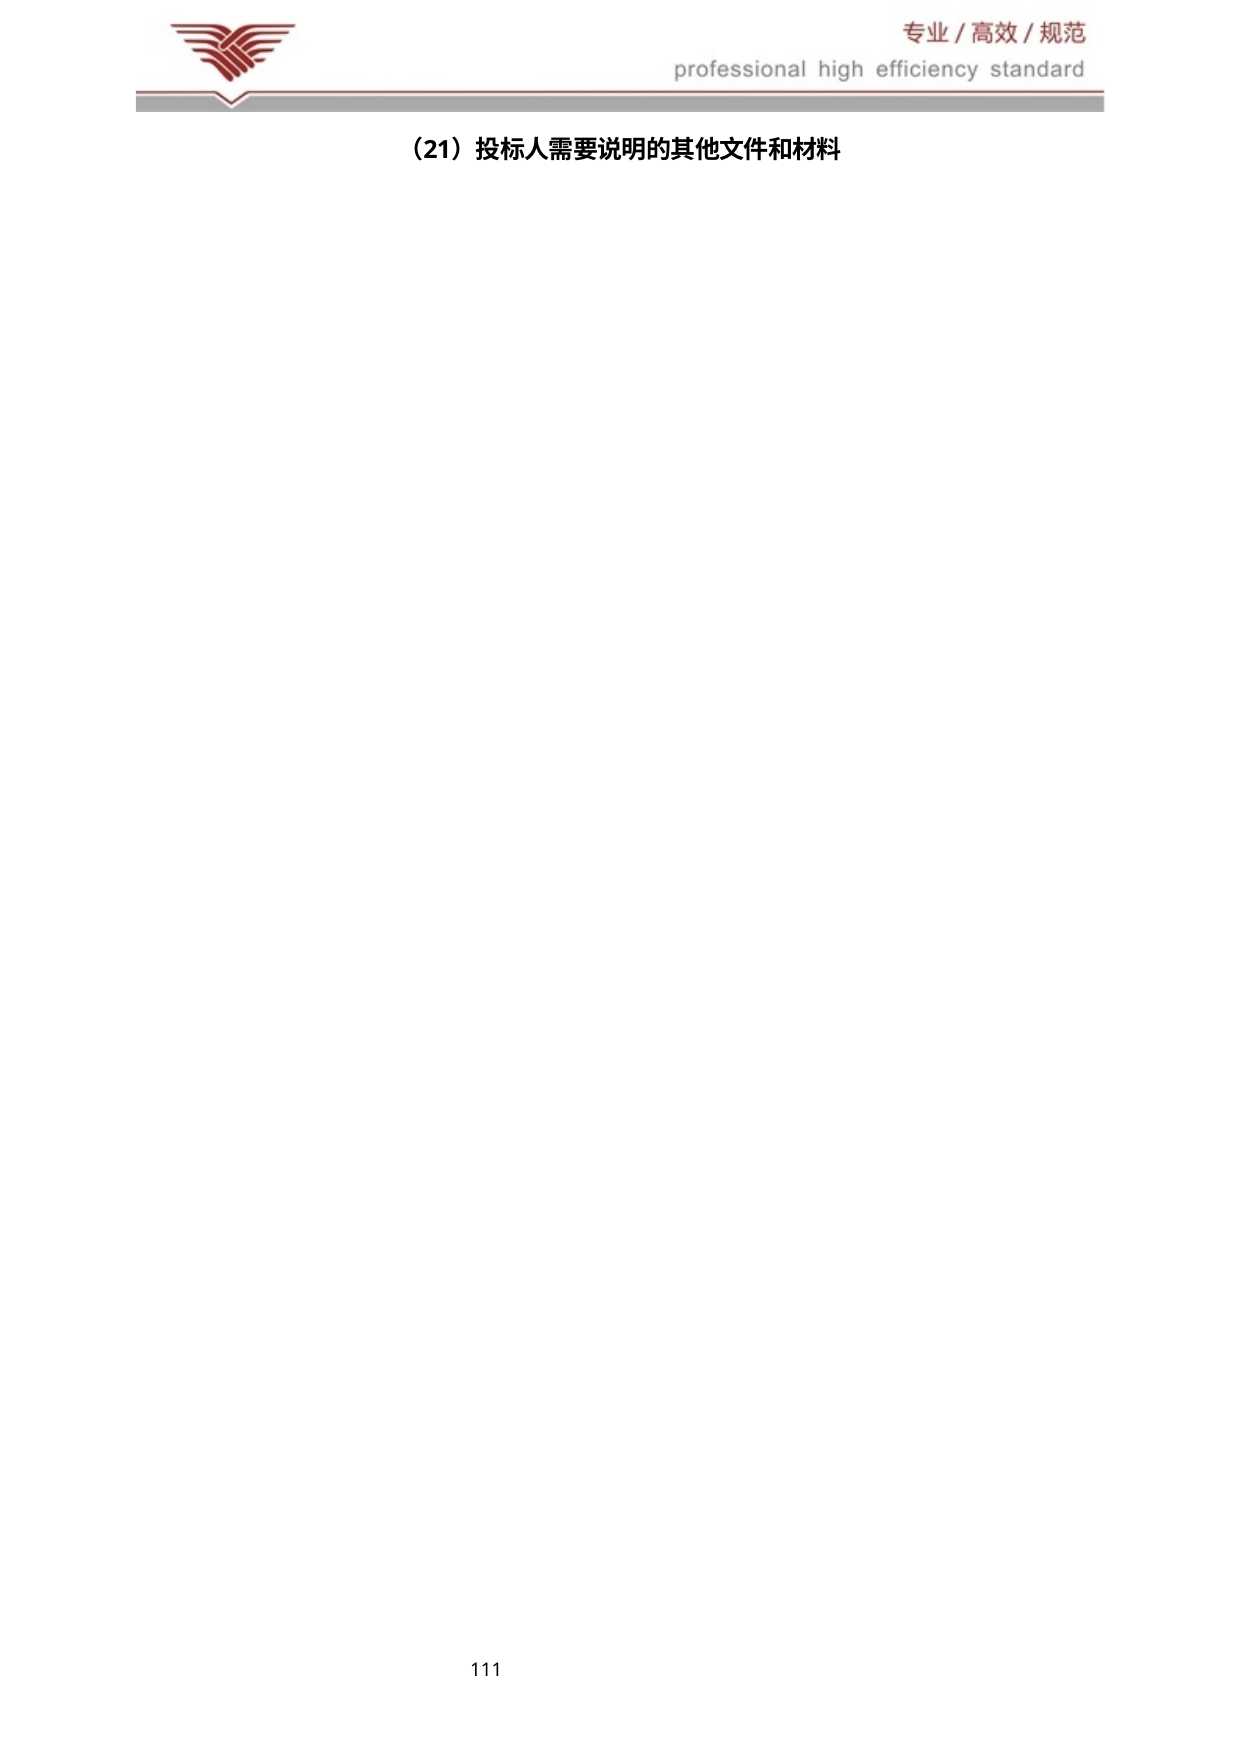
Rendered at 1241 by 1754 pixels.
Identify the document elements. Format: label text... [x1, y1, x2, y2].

picture [135, 0, 1105, 112]
text （21）投标人需要说明的其他文件和材料 [130, 130, 1110, 166]
